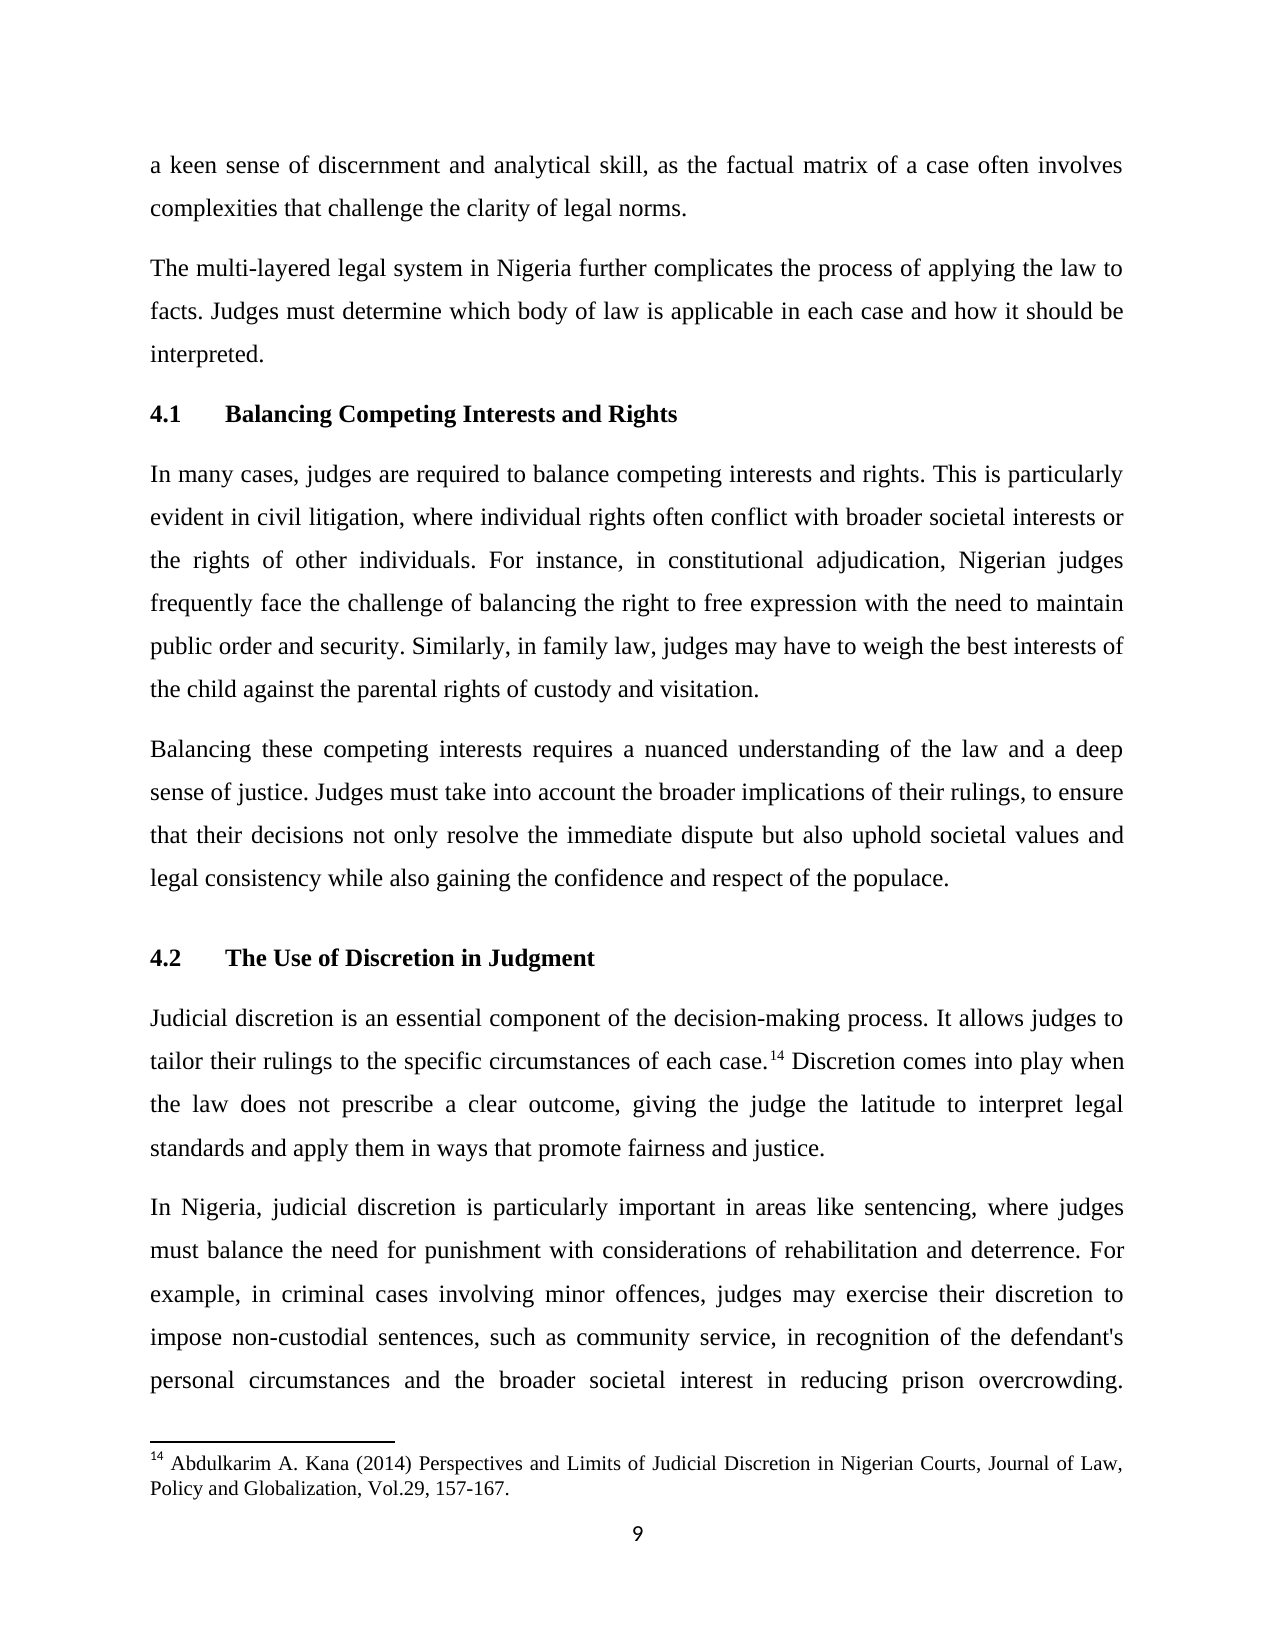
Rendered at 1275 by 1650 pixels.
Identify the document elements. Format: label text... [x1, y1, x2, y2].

text Balancing these competing interests requires a nuanced understanding of the law and a deep sense of justice. Judges must take into account the broader implications of their rulings, to ensure that their decisions not only resolve the immediate dispute but also uphold societal values and legal consistency while also gaining the confidence and respect of the populace. [150, 734, 1125, 892]
text Judicial discretion is an essential component of the decision-making process. It allows judges to tailor their rulings to the specific circumstances of each case. Discretion comes into play when the law does not prescribe a clear outcome, giving the judge the latitude to interpret legal standards and apply them in ways that promote fairness and justice. [150, 1003, 1125, 1161]
text 4.1 Balancing Competing Interests and Rights [150, 399, 1125, 428]
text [150, 150, 1125, 222]
text The multi-layered legal system in Nigeria further complicates the process of applying the law to facts. Judges must determine which body of law is applicable in each case and how it should be interpreted. [150, 253, 1125, 368]
text In many cases, judges are required to balance competing interests and rights. This is particularly evident in civil litigation, where individual rights often conflict with broader societal interests or the rights of other individuals. For instance, in constitutional adjudication, Nigerian judges frequently face the challenge of balancing the right to free expression with the need to maintain public order and security. Similarly, in family law, judges may have to weigh the best interests of the child against the parental rights of custody and visitation. [150, 459, 1125, 703]
text 4.2 The Use of Discretion in Judgment [150, 943, 1125, 972]
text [150, 1192, 1125, 1394]
